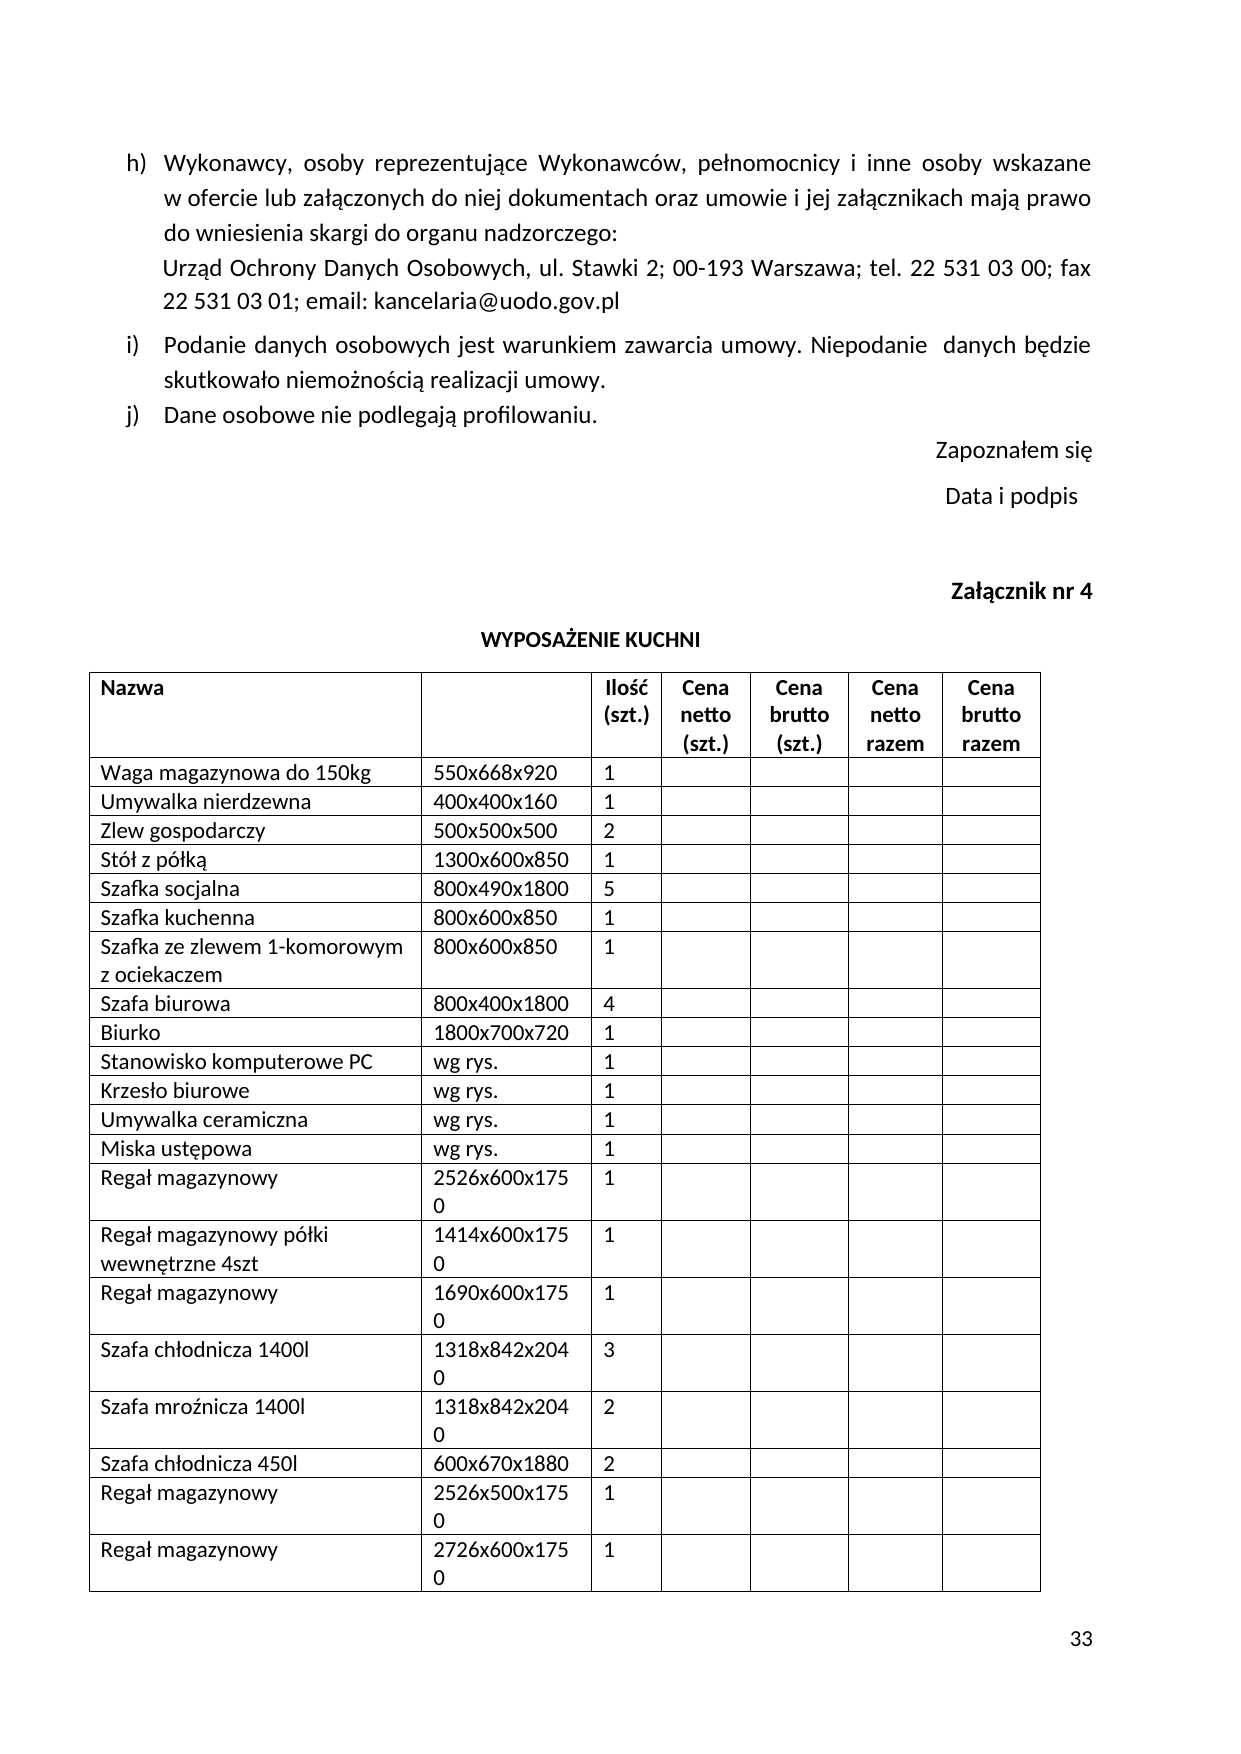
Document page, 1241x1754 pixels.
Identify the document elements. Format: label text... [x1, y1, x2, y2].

table_cell [662, 1018, 750, 1046]
table_cell 1800x700x720 [422, 1018, 591, 1046]
table_cell [849, 989, 942, 1017]
table_cell [943, 758, 1040, 786]
table_cell [751, 1135, 848, 1162]
table_cell 1414x600x1750 [422, 1221, 591, 1277]
table_cell [751, 1076, 848, 1104]
table_cell 2526x600x1750 [422, 1164, 591, 1219]
table_cell [751, 1449, 848, 1477]
table_cell wg rys. [422, 1135, 591, 1162]
list Dane osobowe nie podlegają profilowaniu. [126, 400, 1093, 430]
table_cell [662, 816, 750, 844]
table_cell [751, 787, 848, 815]
table_cell wg rys. [422, 1047, 591, 1075]
table_cell 3 [592, 1335, 661, 1391]
table_cell [943, 1018, 1040, 1046]
table_cell 1 [592, 1105, 661, 1133]
table_header Nazwa [90, 673, 421, 757]
table_header Cena brutto (szt.) [751, 673, 848, 757]
table_cell [849, 1135, 942, 1162]
table_cell [849, 874, 942, 902]
table_cell [751, 932, 848, 988]
table_cell [751, 1478, 848, 1534]
table_cell 1 [592, 932, 661, 988]
table_cell [849, 1478, 942, 1534]
table_cell [662, 1278, 750, 1334]
table_cell [943, 787, 1040, 815]
table_cell [662, 1335, 750, 1391]
table_cell [943, 845, 1040, 873]
table_header [422, 673, 591, 757]
table_cell 1 [592, 1164, 661, 1219]
table_cell 800x490x1800 [422, 874, 591, 902]
table_cell [943, 874, 1040, 902]
table_cell Szafka kuchenna [90, 903, 421, 931]
table_cell [751, 1392, 848, 1448]
table_cell [943, 1392, 1040, 1448]
table_cell [943, 989, 1040, 1017]
table_cell [943, 903, 1040, 931]
table_cell Waga magazynowa do 150kg [90, 758, 421, 786]
text Zapoznałem się [89, 435, 1093, 465]
table_cell Umywalka ceramiczna [90, 1105, 421, 1133]
table_cell Miska ustępowa [90, 1135, 421, 1162]
table_cell Umywalka nierdzewna [90, 787, 421, 815]
text Urząd Ochrony Danych Osobowych, ul. Stawki 2; 00-193 Warszawa; tel. 22 531 03 00; fax 22 531 03 01; email: kancelaria@uodo.gov.pl [162, 253, 1093, 315]
table_cell [849, 758, 942, 786]
table_cell [662, 1392, 750, 1448]
table_cell 1 [592, 1478, 661, 1534]
table_cell 800x400x1800 [422, 989, 591, 1017]
table_cell Stół z półką [90, 845, 421, 873]
table_cell [751, 758, 848, 786]
table_cell [943, 932, 1040, 988]
table_cell [849, 932, 942, 988]
table_cell 1 [592, 1221, 661, 1277]
table_cell [662, 1449, 750, 1477]
table_cell [849, 1018, 942, 1046]
table_cell [849, 1335, 942, 1391]
text Data i podpis [89, 480, 1093, 511]
table_cell [751, 1221, 848, 1277]
table_cell [849, 1076, 942, 1104]
table_cell [849, 1221, 942, 1277]
table_cell [751, 903, 848, 931]
table_cell 1300x600x850 [422, 845, 591, 873]
table_cell [662, 758, 750, 786]
table_cell 4 [592, 989, 661, 1017]
table_cell 2 [592, 816, 661, 844]
table_cell 2726x600x1750 [422, 1535, 591, 1591]
table_cell Regał magazynowy [90, 1278, 421, 1334]
table_cell Regał magazynowy [90, 1535, 421, 1591]
table_cell [662, 1535, 750, 1591]
table_cell [751, 816, 848, 844]
table_cell 600x670x1880 [422, 1449, 591, 1477]
table_cell Szafa chłodnicza 1400l [90, 1335, 421, 1391]
table_cell Regał magazynowy [90, 1478, 421, 1534]
table_cell [751, 845, 848, 873]
table_cell 400x400x160 [422, 787, 591, 815]
table_cell 1318x842x2040 [422, 1392, 591, 1448]
table_cell [943, 1047, 1040, 1075]
table_cell [662, 787, 750, 815]
table_cell 1 [592, 1018, 661, 1046]
table_cell Regał magazynowy półki wewnętrzne 4szt [90, 1221, 421, 1277]
table_cell [849, 1449, 942, 1477]
table_cell [849, 1392, 942, 1448]
table_cell [943, 1278, 1040, 1334]
table_cell [943, 1449, 1040, 1477]
table_cell [662, 1164, 750, 1219]
table_cell [751, 1278, 848, 1334]
table_cell [751, 1047, 848, 1075]
table_cell wg rys. [422, 1076, 591, 1104]
table_cell [943, 1076, 1040, 1104]
table_cell Szafa mroźnicza 1400l [90, 1392, 421, 1448]
table_cell [849, 1278, 942, 1334]
table_cell [662, 932, 750, 988]
table_cell 2526x500x1750 [422, 1478, 591, 1534]
table_cell [943, 1164, 1040, 1219]
table_cell 1 [592, 1047, 661, 1075]
table_cell 800x600x850 [422, 932, 591, 988]
table_cell 800x600x850 [422, 903, 591, 931]
table_cell Regał magazynowy [90, 1164, 421, 1219]
table_cell 1318x842x2040 [422, 1335, 591, 1391]
table_cell [849, 816, 942, 844]
table_cell 500x500x500 [422, 816, 591, 844]
table_cell 550x668x920 [422, 758, 591, 786]
table_cell [662, 1221, 750, 1277]
table_cell [849, 1164, 942, 1219]
table_cell [849, 1047, 942, 1075]
table_cell [662, 1135, 750, 1162]
table_cell [849, 1105, 942, 1133]
table_cell [751, 989, 848, 1017]
table_cell 2 [592, 1449, 661, 1477]
table_cell [943, 1535, 1040, 1591]
table_cell [662, 874, 750, 902]
table_cell Szafka socjalna [90, 874, 421, 902]
table_cell 1 [592, 1135, 661, 1162]
table_cell 1 [592, 758, 661, 786]
table_cell [943, 816, 1040, 844]
table_cell [943, 1135, 1040, 1162]
table_cell [943, 1478, 1040, 1534]
table_cell 1690x600x1750 [422, 1278, 591, 1334]
table_cell [662, 1047, 750, 1075]
table_cell Zlew gospodarczy [90, 816, 421, 844]
table_cell wg rys. [422, 1105, 591, 1133]
table_cell 1 [592, 903, 661, 931]
table_cell 1 [592, 1076, 661, 1104]
table_cell Szafka ze zlewem 1-komorowym z ociekaczem [90, 932, 421, 988]
table_cell [751, 874, 848, 902]
table_cell [751, 1105, 848, 1133]
table_cell Szafa biurowa [90, 989, 421, 1017]
table_cell [751, 1535, 848, 1591]
table_cell [751, 1018, 848, 1046]
table_cell [849, 787, 942, 815]
table_cell [662, 1105, 750, 1133]
table_cell Krzesło biurowe [90, 1076, 421, 1104]
table_cell [849, 845, 942, 873]
table_cell [943, 1335, 1040, 1391]
table_header Cena netto razem [849, 673, 942, 757]
table_cell [751, 1335, 848, 1391]
table_cell [662, 1076, 750, 1104]
table_cell [943, 1105, 1040, 1133]
table_cell [849, 1535, 942, 1591]
table_cell 1 [592, 787, 661, 815]
list Wykonawcy, osoby reprezentujące Wykonawców, pełnomocnicy i inne osoby wskazane w ofercie lub załączonych do niej dokumentach oraz umowie i jej załącznikach mają prawo do wniesienia skargi do organu nadzorczego: [126, 148, 1093, 248]
text WYPOSAŻENIE KUCHNI [89, 625, 1093, 653]
table_cell Stanowisko komputerowe PC [90, 1047, 421, 1075]
table_cell 2 [592, 1392, 661, 1448]
list Podanie danych osobowych jest warunkiem zawarcia umowy. Niepodanie danych będzie skutkowało niemożnością realizacji umowy. [126, 330, 1093, 395]
table_cell [943, 1221, 1040, 1277]
table_cell [662, 903, 750, 931]
table_cell [751, 1164, 848, 1219]
table_cell [662, 989, 750, 1017]
table_cell [849, 903, 942, 931]
table_cell 1 [592, 845, 661, 873]
table_header Cena netto (szt.) [662, 673, 750, 757]
text Załącznik nr 4 [89, 575, 1093, 606]
table_cell 1 [592, 1278, 661, 1334]
table_cell Szafa chłodnicza 450l [90, 1449, 421, 1477]
table_header Ilość (szt.) [592, 673, 661, 757]
table_cell 5 [592, 874, 661, 902]
table_cell [662, 845, 750, 873]
table_header Cena brutto razem [943, 673, 1040, 757]
table_cell [662, 1478, 750, 1534]
table_cell 1 [592, 1535, 661, 1591]
table_cell Biurko [90, 1018, 421, 1046]
